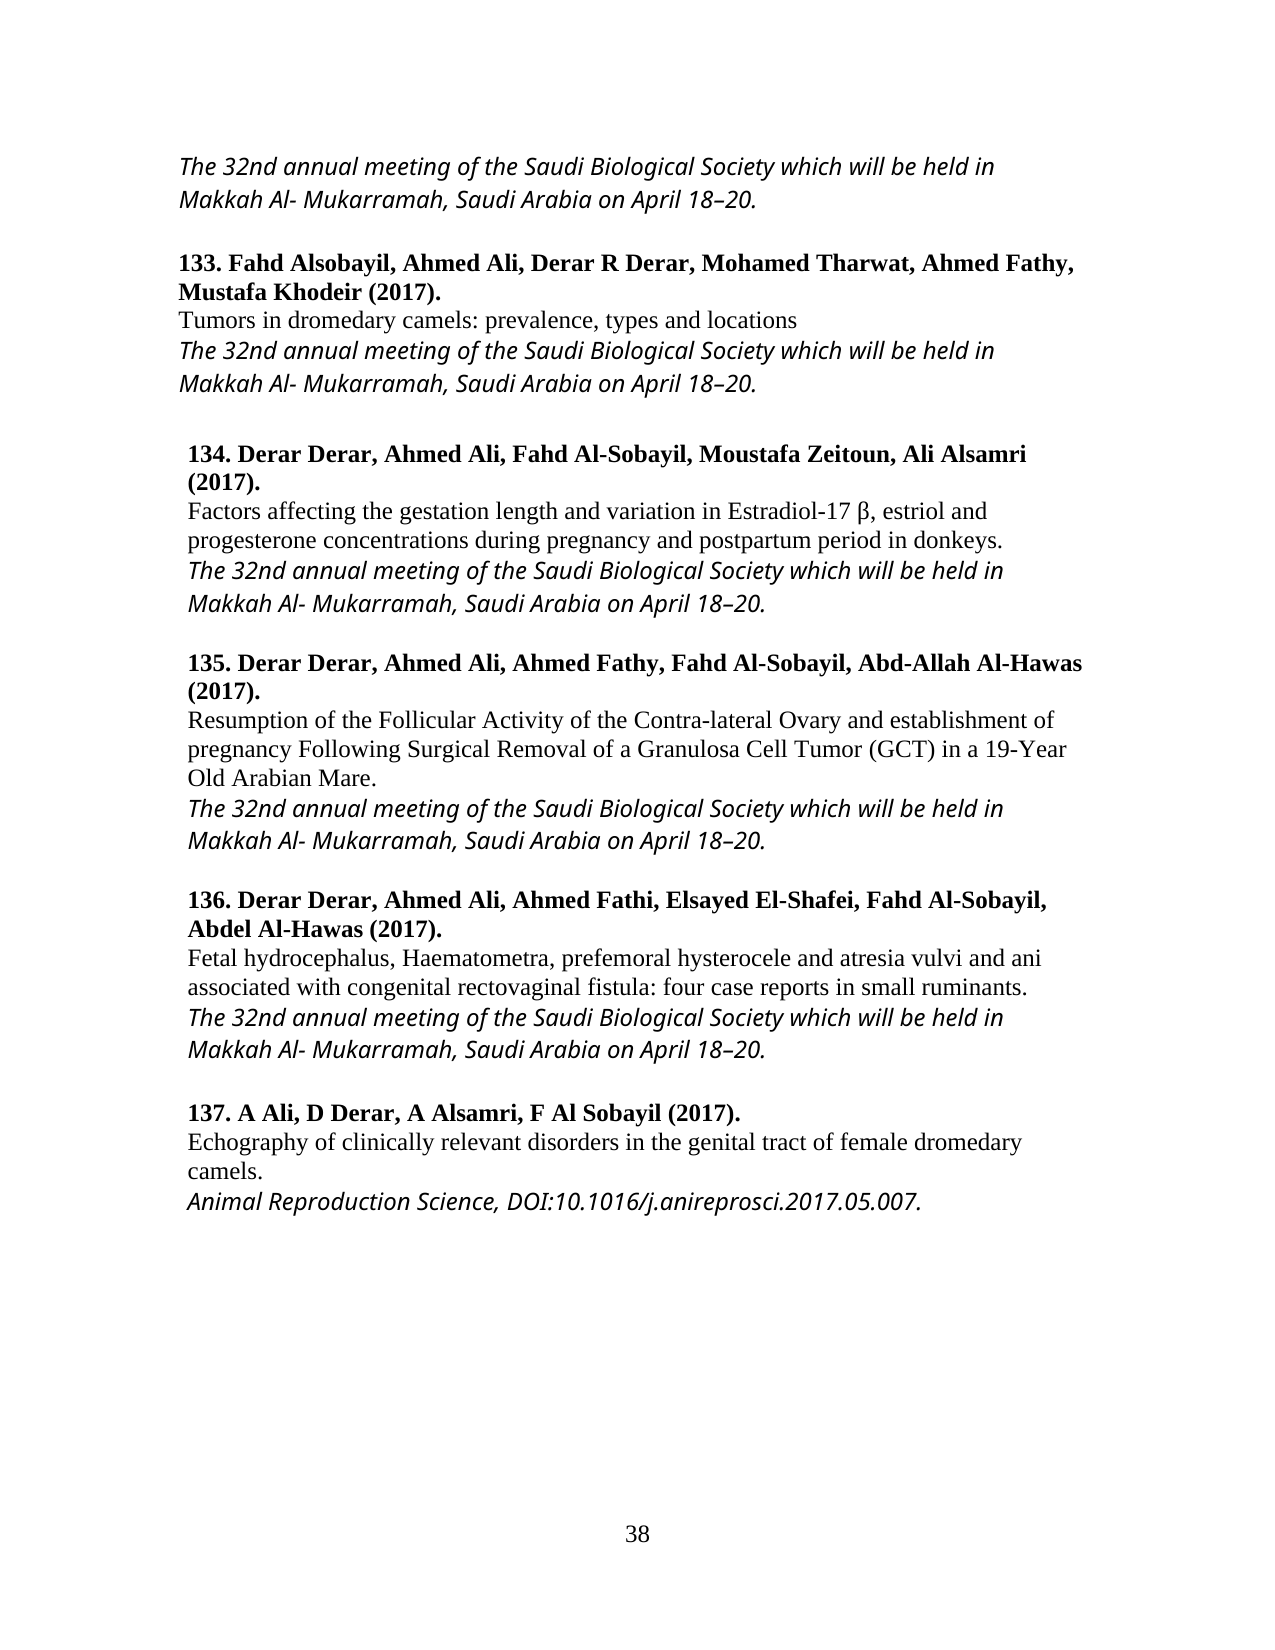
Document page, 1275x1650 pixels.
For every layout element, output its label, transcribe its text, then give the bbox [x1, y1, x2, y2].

text Echography of clinically relevant disorders in the genital tract of female dromedary camels. [187, 1127, 1087, 1184]
text 137. A Ali, D Derar, A Alsamri, F Al Sobayil (2017). [187, 1098, 1087, 1127]
text Factors affecting the gestation length and variation in Estradiol-17 β, estriol and progesterone concentrations during pregnancy and postpartum period in donkeys. [187, 496, 1087, 554]
list Tumors in dromedary camels: prevalence, types and locations [178, 305, 1087, 334]
list The 32nd annual meeting of the Saudi Biological Society which will be held in Makkah Al- Mukarramah, Saudi Arabia on April 18–20. [187, 791, 1087, 857]
text Fetal hydrocephalus, Haematometra, prefemoral hysterocele and atresia vulvi and ani associated with congenital rectovaginal fistula: four case reports in small ruminants. [187, 943, 1087, 1000]
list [178, 150, 1087, 215]
list 133. Fahd Alsobayil, Ahmed Ali, Derar R Derar, Mohamed Tharwat, Ahmed Fathy, [178, 248, 1087, 277]
list The 32nd annual meeting of the Saudi Biological Society which will be held in Makkah Al- Mukarramah, Saudi Arabia on April 18–20. [187, 1000, 1087, 1066]
text Animal Reproduction Science, DOI:10.1016/j.anireprosci.2017.05.007. [187, 1184, 1087, 1217]
text 134. Derar Derar, Ahmed Ali, Fahd Al-Sobayil, Moustafa Zeitoun, Ali Alsamri (2017). [187, 439, 1087, 496]
text Resumption of the Follicular Activity of the Contra-lateral Ovary and establishment of pregnancy Following Surgical Removal of a Granulosa Cell Tumor (GCT) in a 19-Year Old Arabian Mare. [187, 705, 1087, 791]
text 136. Derar Derar, Ahmed Ali, Ahmed Fathi, Elsayed El-Shafei, Fahd Al-Sobayil, Abdel Al-Hawas (2017). [187, 885, 1087, 943]
list The 32nd annual meeting of the Saudi Biological Society which will be held in Makkah Al- Mukarramah, Saudi Arabia on April 18–20. [178, 334, 1087, 399]
text 135. Derar Derar, Ahmed Ali, Ahmed Fathy, Fahd Al-Sobayil, Abd-Allah Al-Hawas (2017). [187, 648, 1087, 705]
list Mustafa Khodeir (2017). [178, 277, 1087, 305]
list The 32nd annual meeting of the Saudi Biological Society which will be held in Makkah Al- Mukarramah, Saudi Arabia on April 18–20. [187, 554, 1087, 619]
